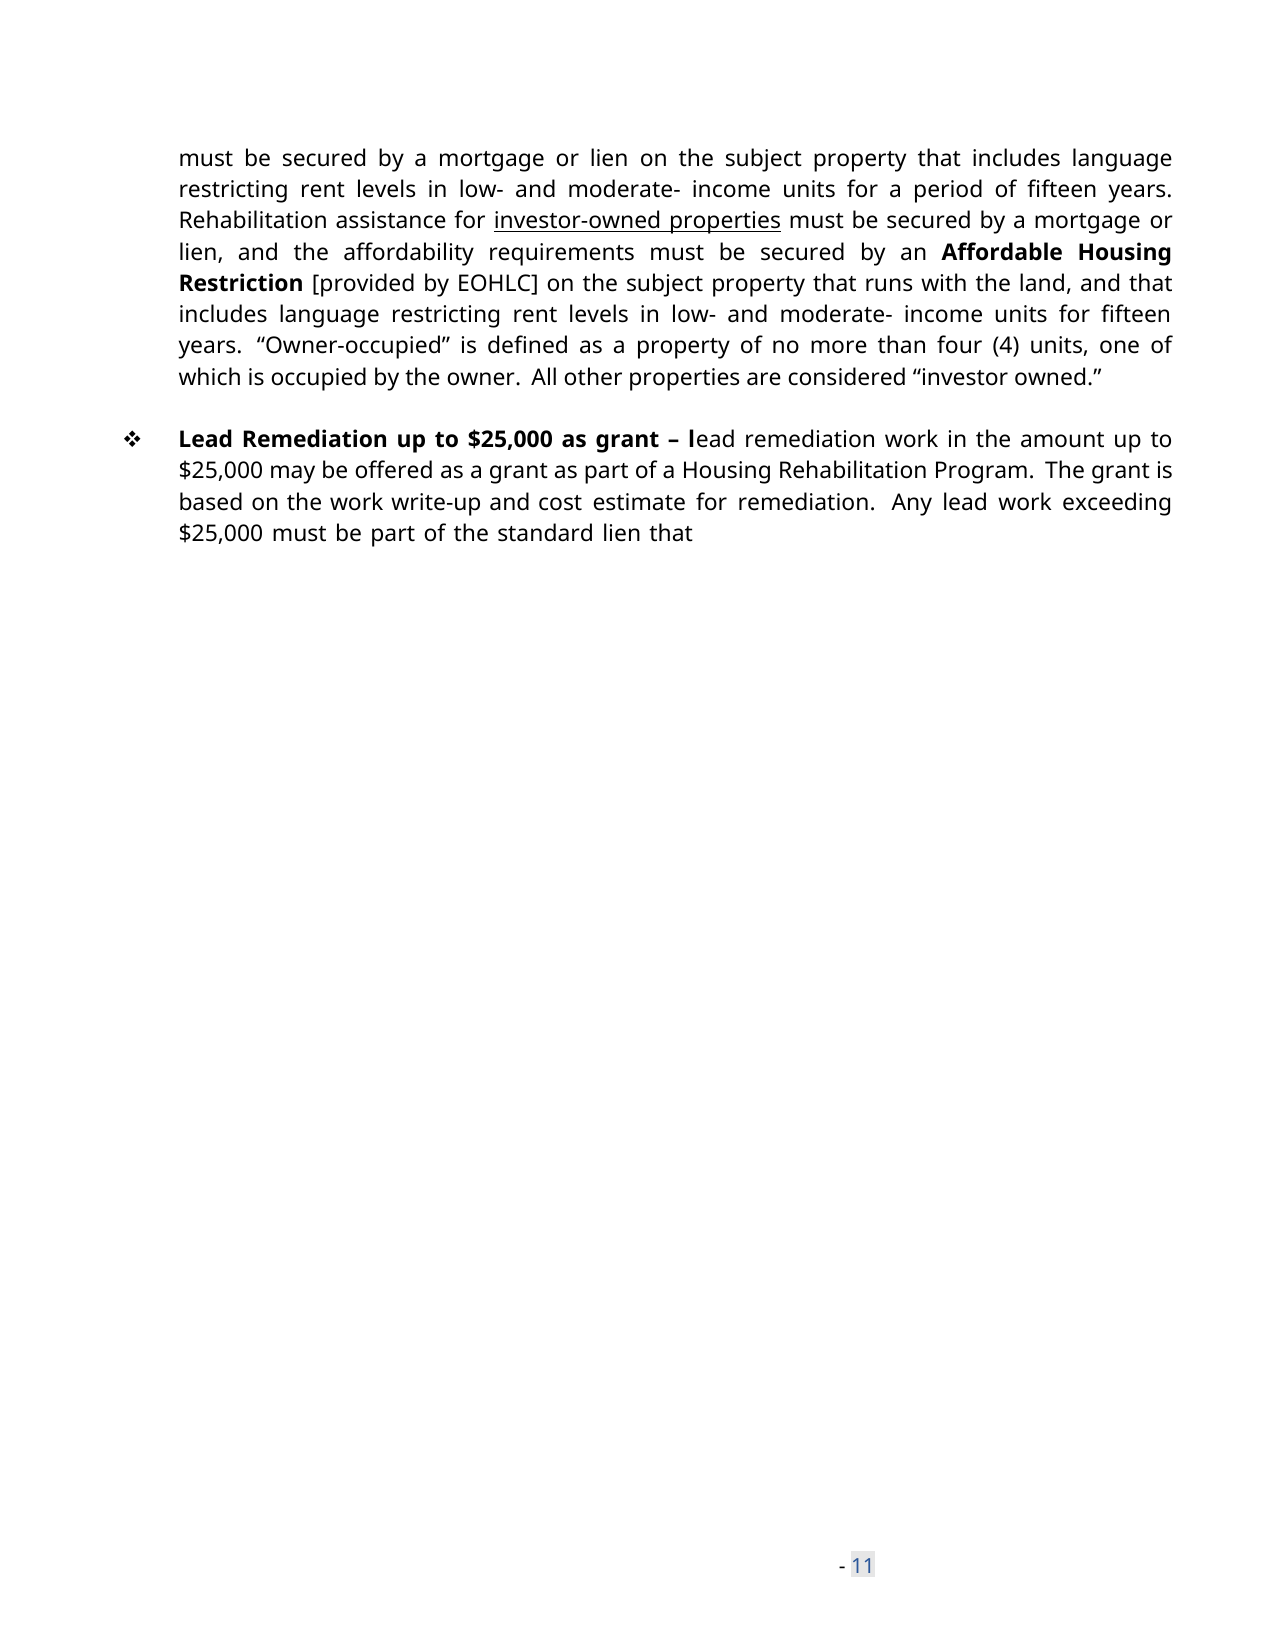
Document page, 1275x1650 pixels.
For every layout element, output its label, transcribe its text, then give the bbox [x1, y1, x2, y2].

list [122, 142, 1173, 392]
list Lead Remediation up to $25,000 as grant – lead remediation work in the amount up to $25,000 may be offered as a grant as part of a Housing Rehabilitation Program. The grant is based on the work write-up and cost estimate for remediation. Any lead work exceeding $25,000 must be part of the standard lien that [122, 423, 1173, 548]
